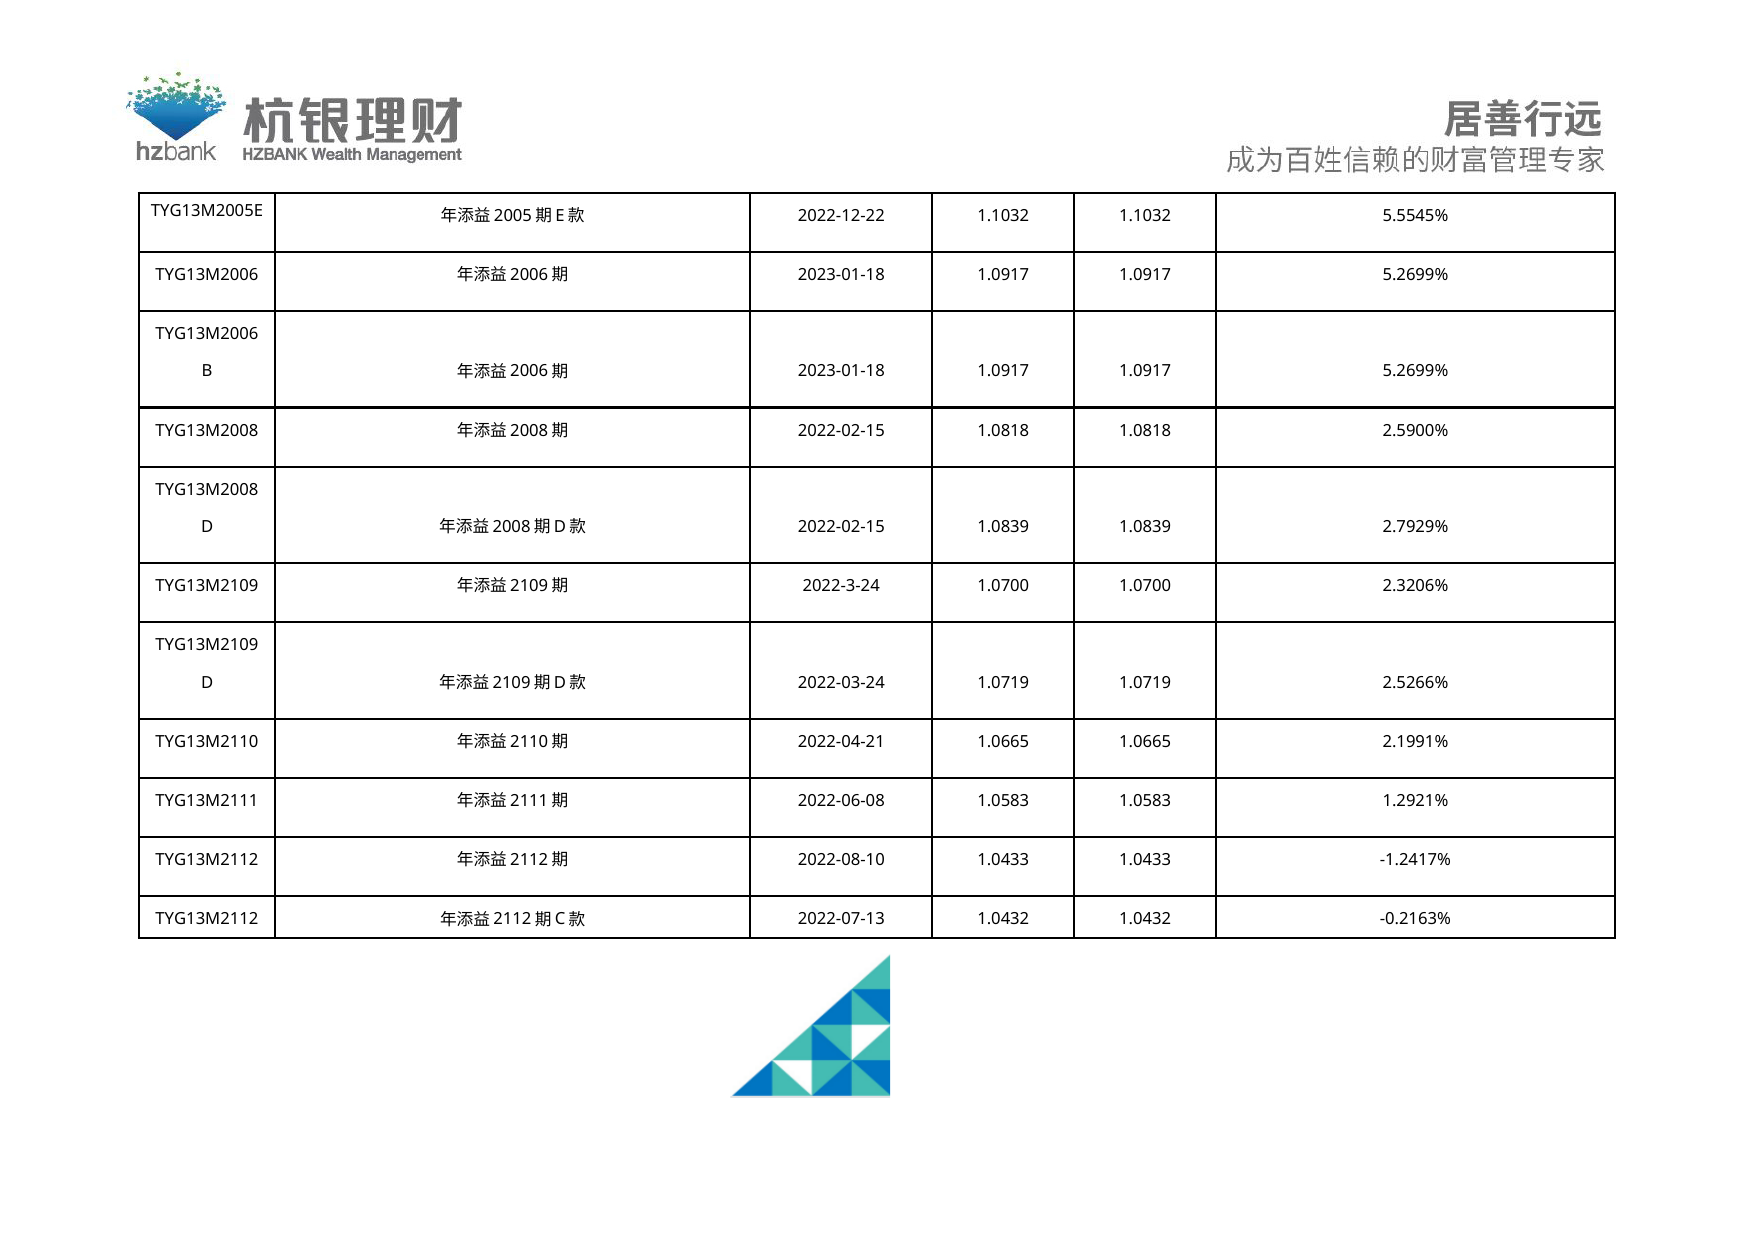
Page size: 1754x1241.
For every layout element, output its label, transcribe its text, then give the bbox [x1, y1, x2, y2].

table_cell 2022-06-08 [751, 779, 931, 836]
table_cell 年添益2112期C款 [276, 897, 749, 937]
table_cell 5.2699% [1217, 312, 1614, 406]
table_cell TYG13M2008D [140, 468, 274, 562]
table_cell 1.0917 [933, 312, 1073, 406]
table_cell 年添益2109期D款 [276, 623, 749, 718]
table_cell TYG13M2109D [140, 623, 274, 718]
table_cell -1.2417% [1217, 838, 1614, 895]
table_cell 2022-04-21 [751, 720, 931, 777]
table_cell 5.5545% [1217, 194, 1614, 251]
table_cell 1.1032 [933, 194, 1073, 251]
table_cell 1.0432 [933, 897, 1073, 937]
table_cell 1.0839 [1075, 468, 1215, 562]
table_cell 1.0583 [933, 779, 1073, 836]
table_cell TYG13M2112C [140, 897, 274, 937]
table_cell 2022-07-13 [751, 897, 931, 937]
table_cell 1.0583 [1075, 779, 1215, 836]
table_cell 1.0432 [1075, 897, 1215, 937]
table_cell 2.5900% [1217, 409, 1614, 466]
table_cell 2023-01-18 [751, 312, 931, 406]
table_cell TYG13M2005E [140, 194, 274, 251]
table_cell 5.2699% [1217, 253, 1614, 310]
table_cell 1.0917 [1075, 312, 1215, 406]
table_cell 年添益2110期 [276, 720, 749, 777]
table_cell 2022-02-15 [751, 468, 931, 562]
table_cell TYG13M2111 [140, 779, 274, 836]
table_cell TYG13M2006B [140, 312, 274, 406]
table_cell 1.0433 [933, 838, 1073, 895]
table_cell 年添益2008期 [276, 409, 749, 466]
table_cell 1.0917 [933, 253, 1073, 310]
table_cell 2.1991% [1217, 720, 1614, 777]
table_cell 1.2921% [1217, 779, 1614, 836]
picture [4, 40, 548, 181]
table_cell 1.0719 [933, 623, 1073, 718]
table_cell TYG13M2110 [140, 720, 274, 777]
table_cell TYG13M2109 [140, 564, 274, 621]
table_cell 1.0665 [1075, 720, 1215, 777]
table_cell 2022-3-24 [751, 564, 931, 621]
table_cell 年添益2008期D款 [276, 468, 749, 562]
table_cell TYG13M2112 [140, 838, 274, 895]
table_cell 1.0700 [933, 564, 1073, 621]
table_cell 年添益2109期 [276, 564, 749, 621]
table_cell 年添益2006期 [276, 312, 749, 406]
table_cell 年添益2112期 [276, 838, 749, 895]
table_cell 2022-12-22 [751, 194, 931, 251]
table_cell 年添益2005期E款 [276, 194, 749, 251]
table_cell TYG13M2008 [140, 409, 274, 466]
table_cell 1.0818 [1075, 409, 1215, 466]
table_cell 1.0665 [933, 720, 1073, 777]
table_cell 1.1032 [1075, 194, 1215, 251]
table_cell 2022-02-15 [751, 409, 931, 466]
table_cell 1.0818 [933, 409, 1073, 466]
table_cell 年添益2111期 [276, 779, 749, 836]
table_cell 2.3206% [1217, 564, 1614, 621]
table_cell 1.0839 [933, 468, 1073, 562]
table_cell 年添益2006期 [276, 253, 749, 310]
table_cell TYG13M2006 [140, 253, 274, 310]
picture [730, 943, 891, 1098]
table_cell 2023-01-18 [751, 253, 931, 310]
table_cell 2.7929% [1217, 468, 1614, 562]
table_cell 2022-08-10 [751, 838, 931, 895]
table_cell 1.0719 [1075, 623, 1215, 718]
table_cell 2.5266% [1217, 623, 1614, 718]
table_cell 1.0700 [1075, 564, 1215, 621]
table_cell 1.0917 [1075, 253, 1215, 310]
picture [1168, 77, 1726, 179]
table_cell -0.2163% [1217, 897, 1614, 937]
table_cell 2022-03-24 [751, 623, 931, 718]
table_cell 1.0433 [1075, 838, 1215, 895]
